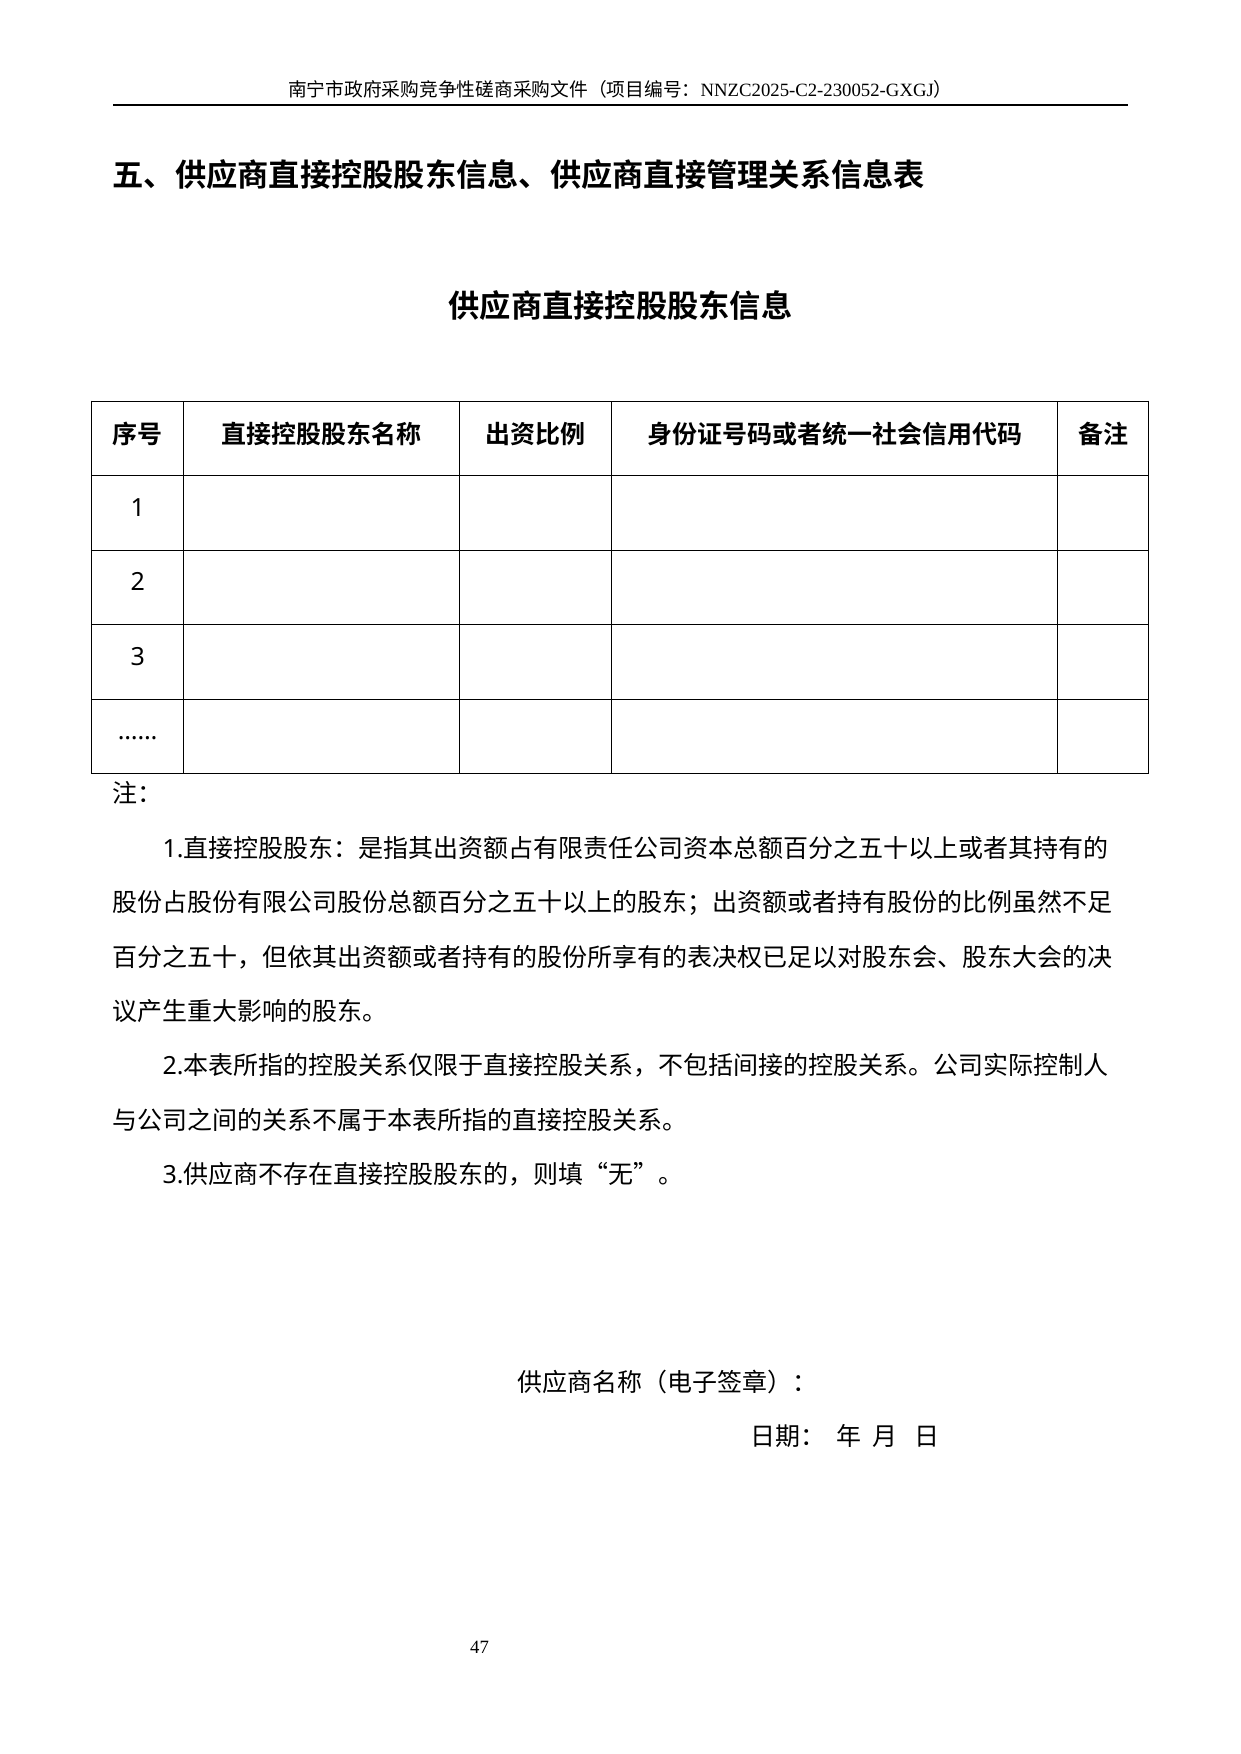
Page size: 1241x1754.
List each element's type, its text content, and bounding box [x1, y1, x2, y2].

table_header 备注 [1058, 402, 1148, 475]
table_header 身份证号码或者统一社会信用代码 [612, 402, 1057, 475]
table_cell [460, 625, 611, 698]
table_header 出资比例 [460, 402, 611, 475]
table_cell [460, 476, 611, 550]
table_header 直接控股股东名称 [184, 402, 459, 475]
text 日期： 年 月 日 [112, 1416, 1128, 1453]
table_cell [184, 476, 459, 550]
text 五、供应商直接控股股东信息、供应商直接管理关系信息表 [112, 150, 1128, 195]
table_cell 2 [92, 551, 183, 624]
table_cell [1058, 700, 1148, 773]
text 注： [112, 774, 1128, 810]
text 3.供应商不存在直接控股股东的，则填“无”。 [112, 1154, 1128, 1191]
table_cell …… [92, 700, 183, 773]
text 供应商直接控股股东信息 [112, 282, 1128, 327]
table_cell [184, 700, 459, 773]
table_cell [1058, 476, 1148, 550]
table_cell [612, 551, 1057, 624]
table_cell [1058, 551, 1148, 624]
table_header 序号 [92, 402, 183, 475]
text 1.直接控股股东：是指其出资额占有限责任公司资本总额百分之五十以上或者其持有的股份占股份有限公司股份总额百分之五十以上的股东；出资额或者持有股份的比例虽然不足百分之五十，但依其出资额或者持有的股份所享有的表决权已足以对股东会、股东大会的决议产生重大影响的股东。 [112, 828, 1128, 1028]
table_cell [184, 625, 459, 698]
table_cell [612, 476, 1057, 550]
table_cell [460, 700, 611, 773]
table_cell [612, 625, 1057, 698]
table_cell [460, 551, 611, 624]
table_cell [612, 700, 1057, 773]
text 供应商名称（电子签章）： [517, 1362, 1128, 1398]
table_cell 1 [92, 476, 183, 550]
table_cell 3 [92, 625, 183, 698]
text 2.本表所指的控股关系仅限于直接控股关系，不包括间接的控股关系。公司实际控制人与公司之间的关系不属于本表所指的直接控股关系。 [112, 1046, 1128, 1136]
table_cell [1058, 625, 1148, 698]
table_cell [184, 551, 459, 624]
